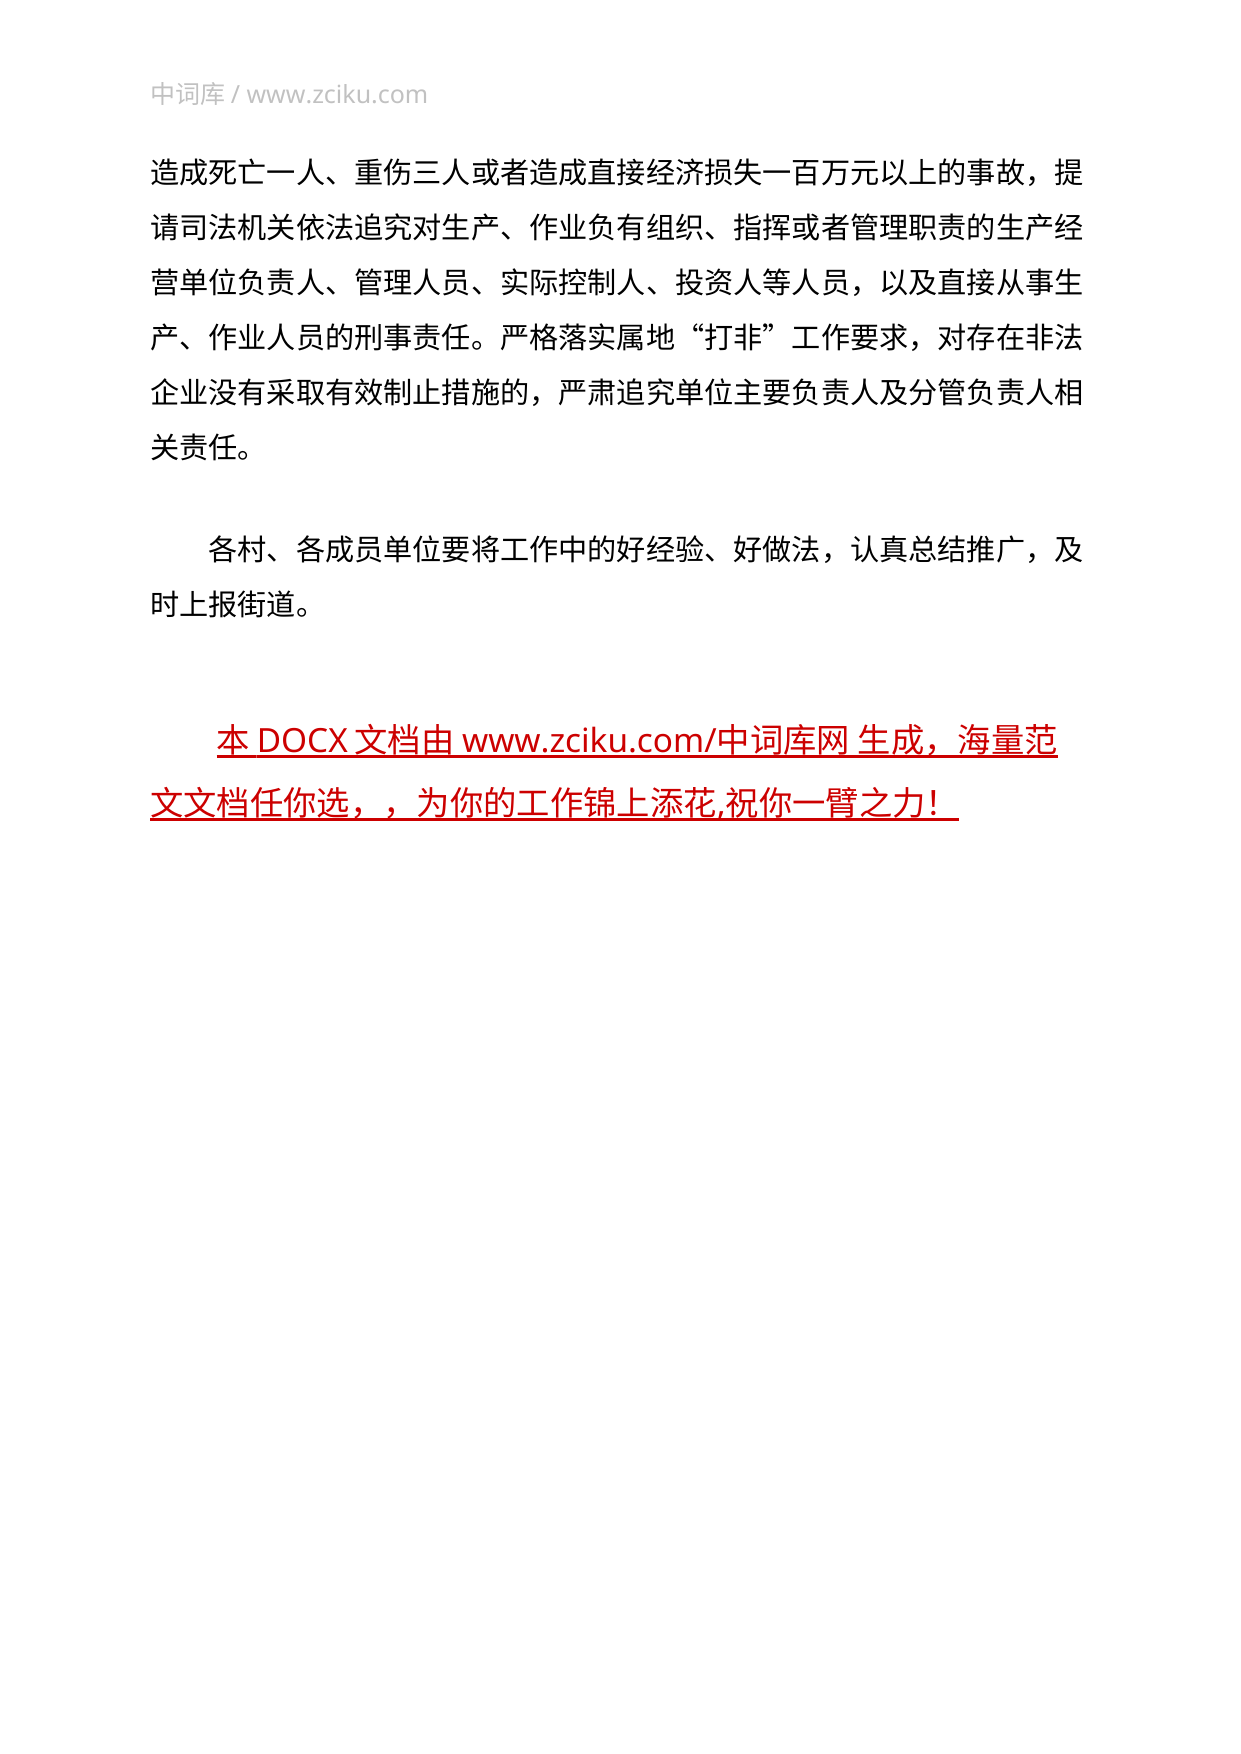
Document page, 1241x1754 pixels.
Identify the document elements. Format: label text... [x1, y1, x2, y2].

text 本DOCX文档由 www.zciku.com/中词库网 生成，海量范文文档任你选，，为你的工作锦上添花,祝你一臂之力！ [150, 714, 1090, 825]
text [150, 150, 1090, 467]
text 各村、各成员单位要将工作中的好经验、好做法，认真总结推广，及时上报街道。 [150, 526, 1090, 623]
